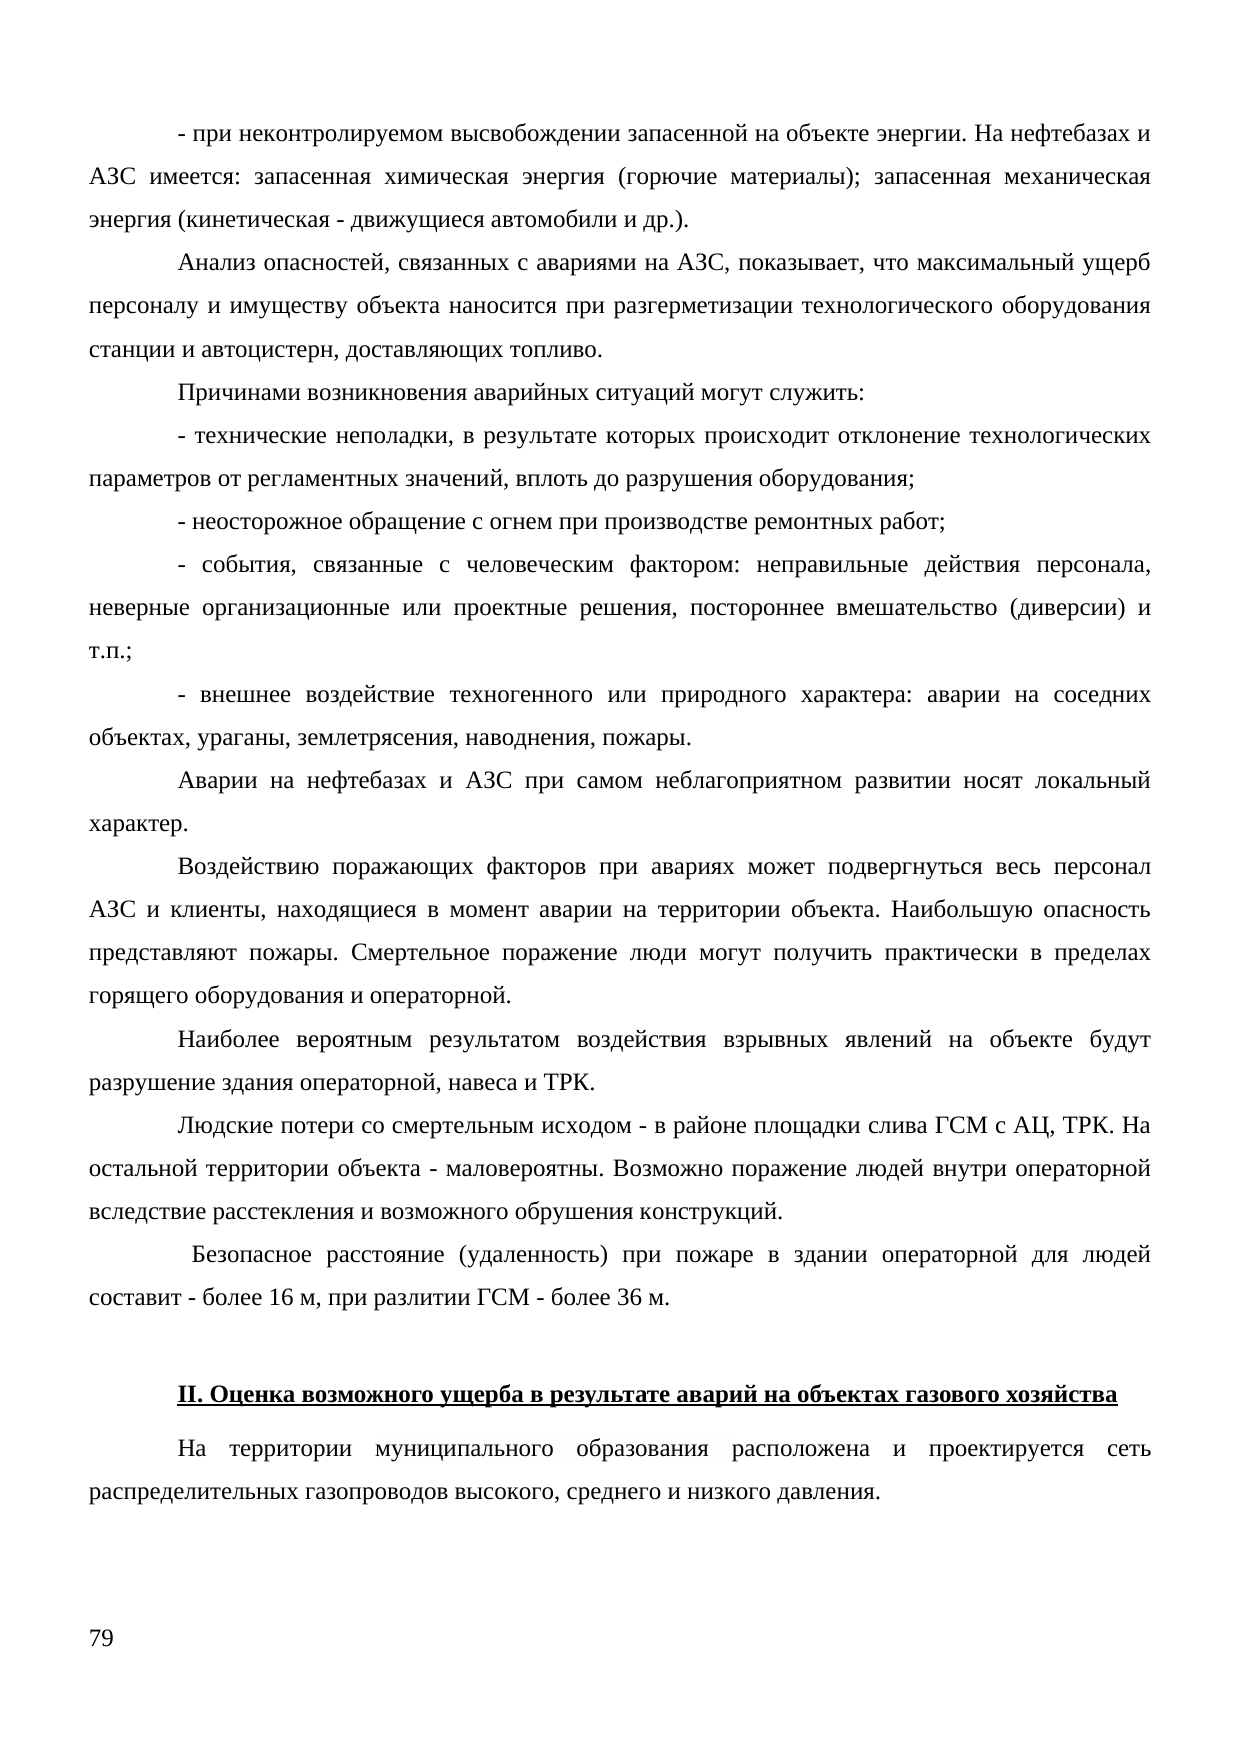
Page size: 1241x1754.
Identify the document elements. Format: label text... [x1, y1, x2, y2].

text Аварии на нефтебазах и АЗС при самом неблагоприятном развитии носят локальный характер. [89, 765, 1152, 837]
text - неосторожное обращение с огнем при производстве ремонтных работ; [89, 506, 1152, 535]
text - внешнее воздействие техногенного или природного характера: аварии на соседних объектах, ураганы, землетрясения, наводнения, пожары. [89, 679, 1152, 751]
text Безопасное расстояние (удаленность) при пожаре в здании операторной для людей составит - более 16 м, при разлитии ГСМ - более 36 м. [89, 1239, 1152, 1311]
text Воздействию поражающих факторов при авариях может подвергнуться весь персонал АЗС и клиенты, находящиеся в момент аварии на территории объекта. Наибольшую опасность представляют пожары. Смертельное поражение люди могут получить практически в пределах горящего оборудования и операторной. [89, 851, 1152, 1009]
text II. Оценка возможного ущерба в результате аварий на объектах газового хозяйства [89, 1379, 1152, 1408]
text - события, связанные с человеческим фактором: неправильные действия персонала, неверные организационные или проектные решения, постороннее вмешательство (диверсии) и т.п.; [89, 549, 1152, 664]
text - технические неполадки, в результате которых происходит отклонение технологических параметров от регламентных значений, вплоть до разрушения оборудования; [89, 420, 1152, 492]
text Причинами возникновения аварийных ситуаций могут служить: [89, 377, 1152, 406]
text Людские потери со смертельным исходом - в районе площадки слива ГСМ с АЦ, ТРК. На остальной территории объекта - маловероятны. Возможно поражение людей внутри операторной вследствие расстекления и возможного обрушения конструкций. [89, 1110, 1152, 1225]
text Наиболее вероятным результатом воздействия взрывных явлений на объекте будут разрушение здания операторной, навеса и ТРК. [89, 1024, 1152, 1096]
text Анализ опасностей, связанных с авариями на АЗС, показывает, что максимальный ущерб персоналу и имуществу объекта наносится при разгерметизации технологического оборудования станции и автоцистерн, доставляющих топливо. [89, 247, 1152, 362]
text На территории муниципального образования расположена и проектируется сеть распределительных газопроводов высокого, среднего и низкого давления. [89, 1433, 1152, 1505]
text - при неконтролируемом высвобождении запасенной на объекте энергии. На нефтебазах и АЗС имеется: запасенная химическая энергия (горючие материалы); запасенная механическая энергия (кинетическая - движущиеся автомобили и др.). [89, 118, 1152, 233]
